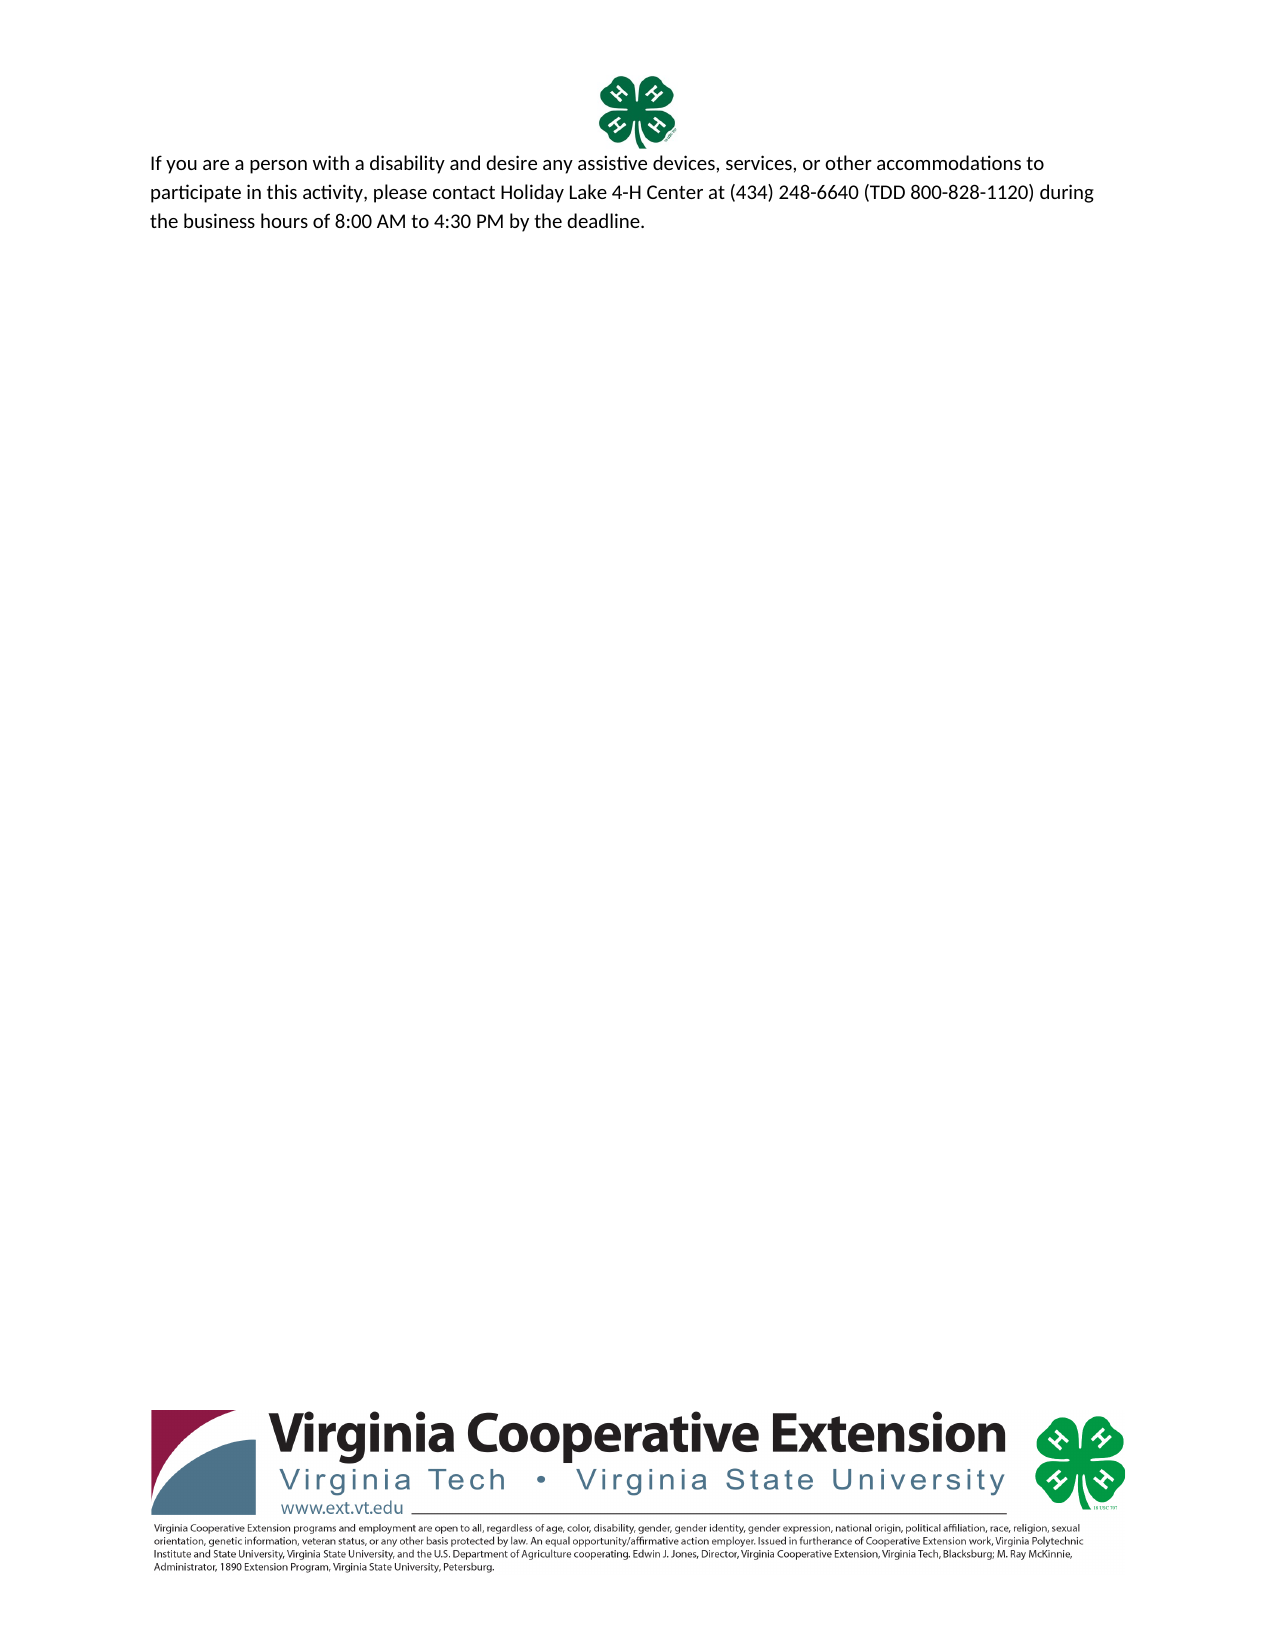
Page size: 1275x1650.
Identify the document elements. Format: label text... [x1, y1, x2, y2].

picture [150, 1410, 1125, 1575]
text If you are a person with a disability and desire any assistive devices, services, or other accommodations to participate in this activity, please contact Holiday Lake 4-H Center at (434) 248-6640 (TDD 800-828-1120) during the business hours of 8:00 AM to 4:30 PM by the deadline. [150, 150, 1125, 234]
picture [597, 75, 678, 149]
